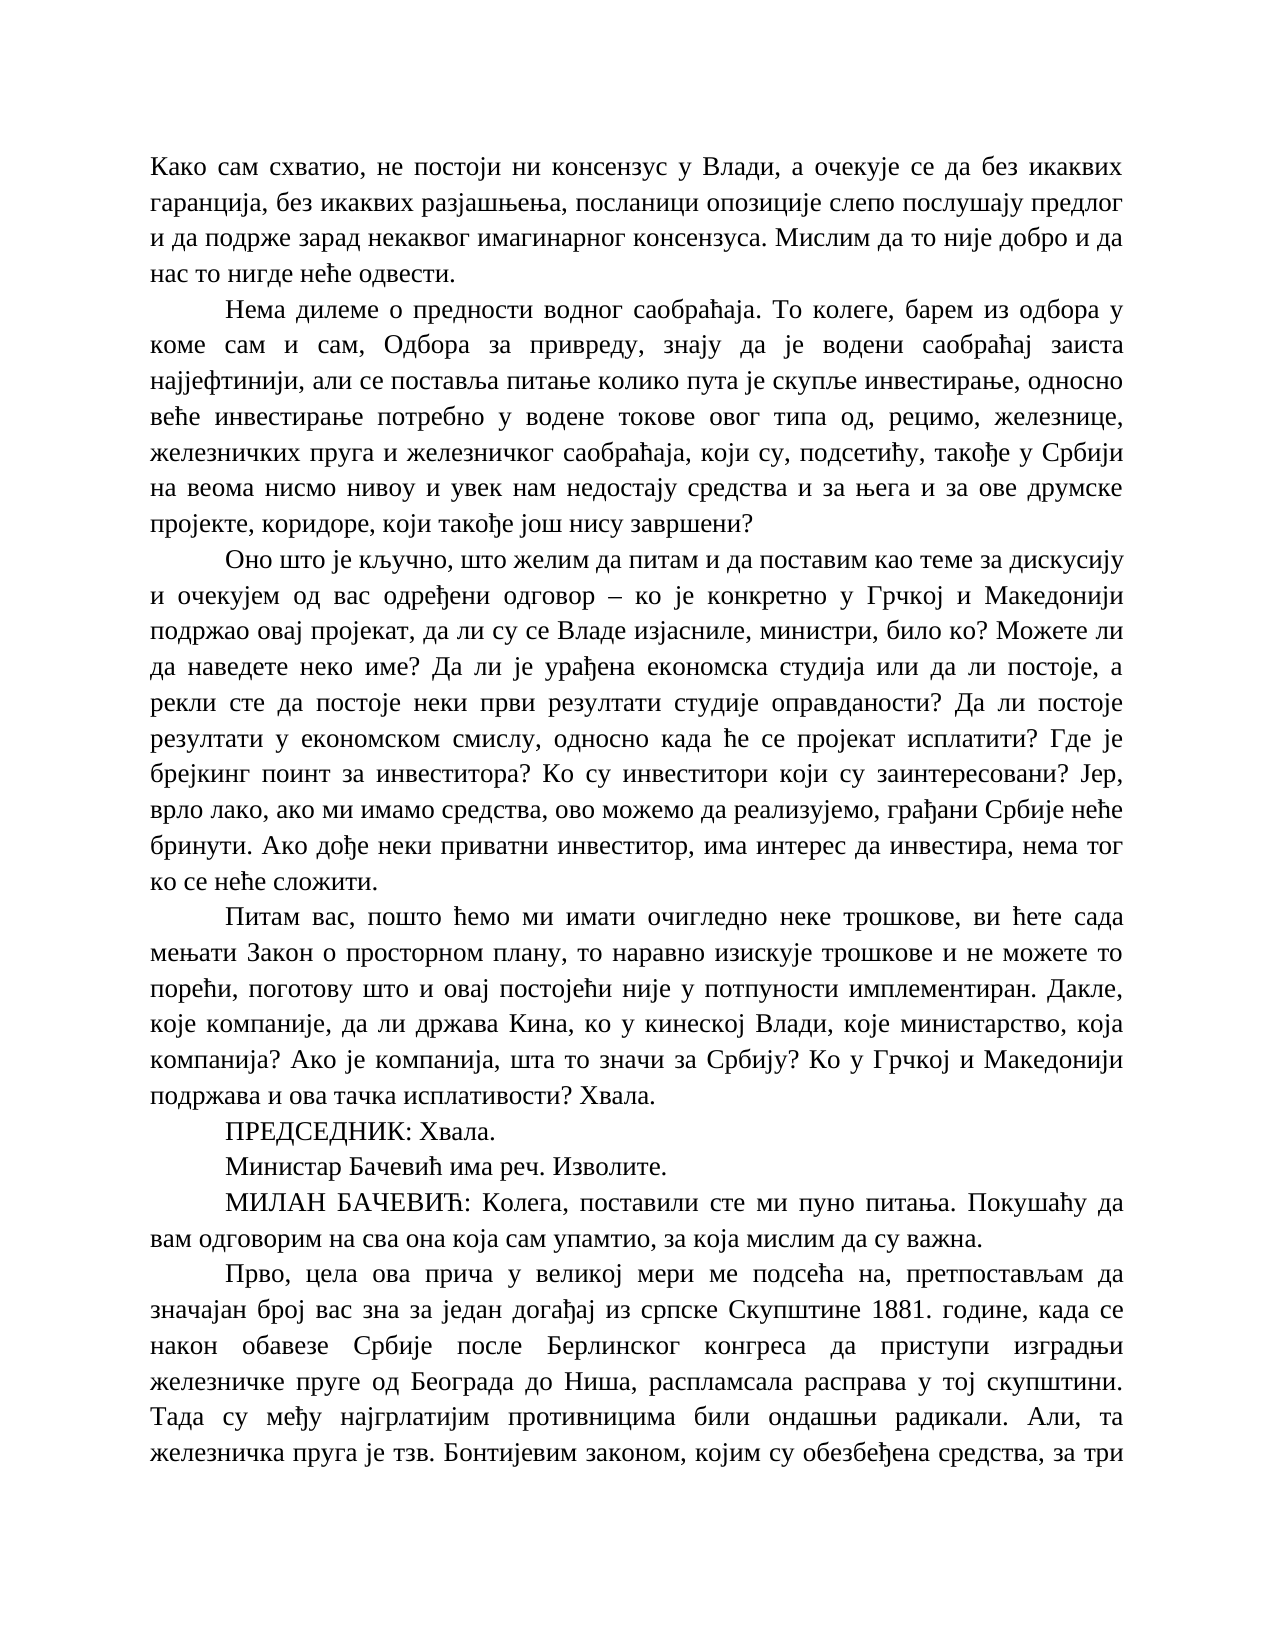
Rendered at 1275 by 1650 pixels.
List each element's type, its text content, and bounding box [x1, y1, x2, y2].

text Питам вас, пошто ћемо ми имати очигледно неке трошкове, ви ћете сада мењати Закон о просторном плану, то наравно изискује трошкове и не можете то порећи, поготову што и овај постојећи није у потпуности имплементиран. Дакле, које компаније, да ли држава Кина, ко у кинеској Влади, које министарство, која компанија? Ако је компанија, шта то значи за Србију? Ко у Грчкој и Македонији подржава и ова тачка исплативости? Хвала. [150, 900, 1125, 1110]
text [150, 1258, 1125, 1467]
text МИЛАН БАЧЕВИЋ: Колега, поставили сте ми пуно питања. Покушаћу да вам одговорим на сва она која сам упамтио, за која мислим да су важна. [150, 1186, 1125, 1253]
text Оно што је кључно, што желим да питам и да поставим као теме за дискусију и очекујем од вас одређени одговор – ко је конкретно у Грчкој и Македонији подржао овај пројекат, да ли су се Владе изјасниле, министри, било ко? Можете ли да наведете неко име? Да ли је урађена економска студија или да ли постоје, а рекли сте да постоје неки први резултати студије оправданости? Да ли постоје резултати у економском смислу, односно када ће се пројекат исплатити? Где је брејкинг поинт за инвеститора? Ко су инвеститори који су заинтересовани? Јер, врло лако, ако ми имамо средства, ово можемо да реализујемо, грађани Србије неће бринути. Ако дође неки приватни инвеститор, има интерес да инвестира, нема тог ко се неће сложити. [150, 543, 1125, 896]
text Министар Бачевић има реч. Изволите. [150, 1150, 1125, 1182]
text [150, 150, 1125, 288]
text Нема дилеме о предности водног саобраћаја. То колеге, барем из одбора у коме сам и сам, Одбора за привреду, знају да је водени саобраћај заиста најјефтинији, али се поставља питање колико пута је скупље инвестирање, односно веће инвестирање потребно у водене токове овог типа од, рецимо, железнице, железничких пруга и железничког саобраћаја, који су, подсетићу, такође у Србији на веома нисмо нивоу и увек нам недостају средства и за њега и за ове друмске пројекте, коридоре, који такође још нису завршени? [150, 293, 1125, 538]
text ПРЕДСЕДНИК: Хвала. [150, 1115, 1125, 1146]
